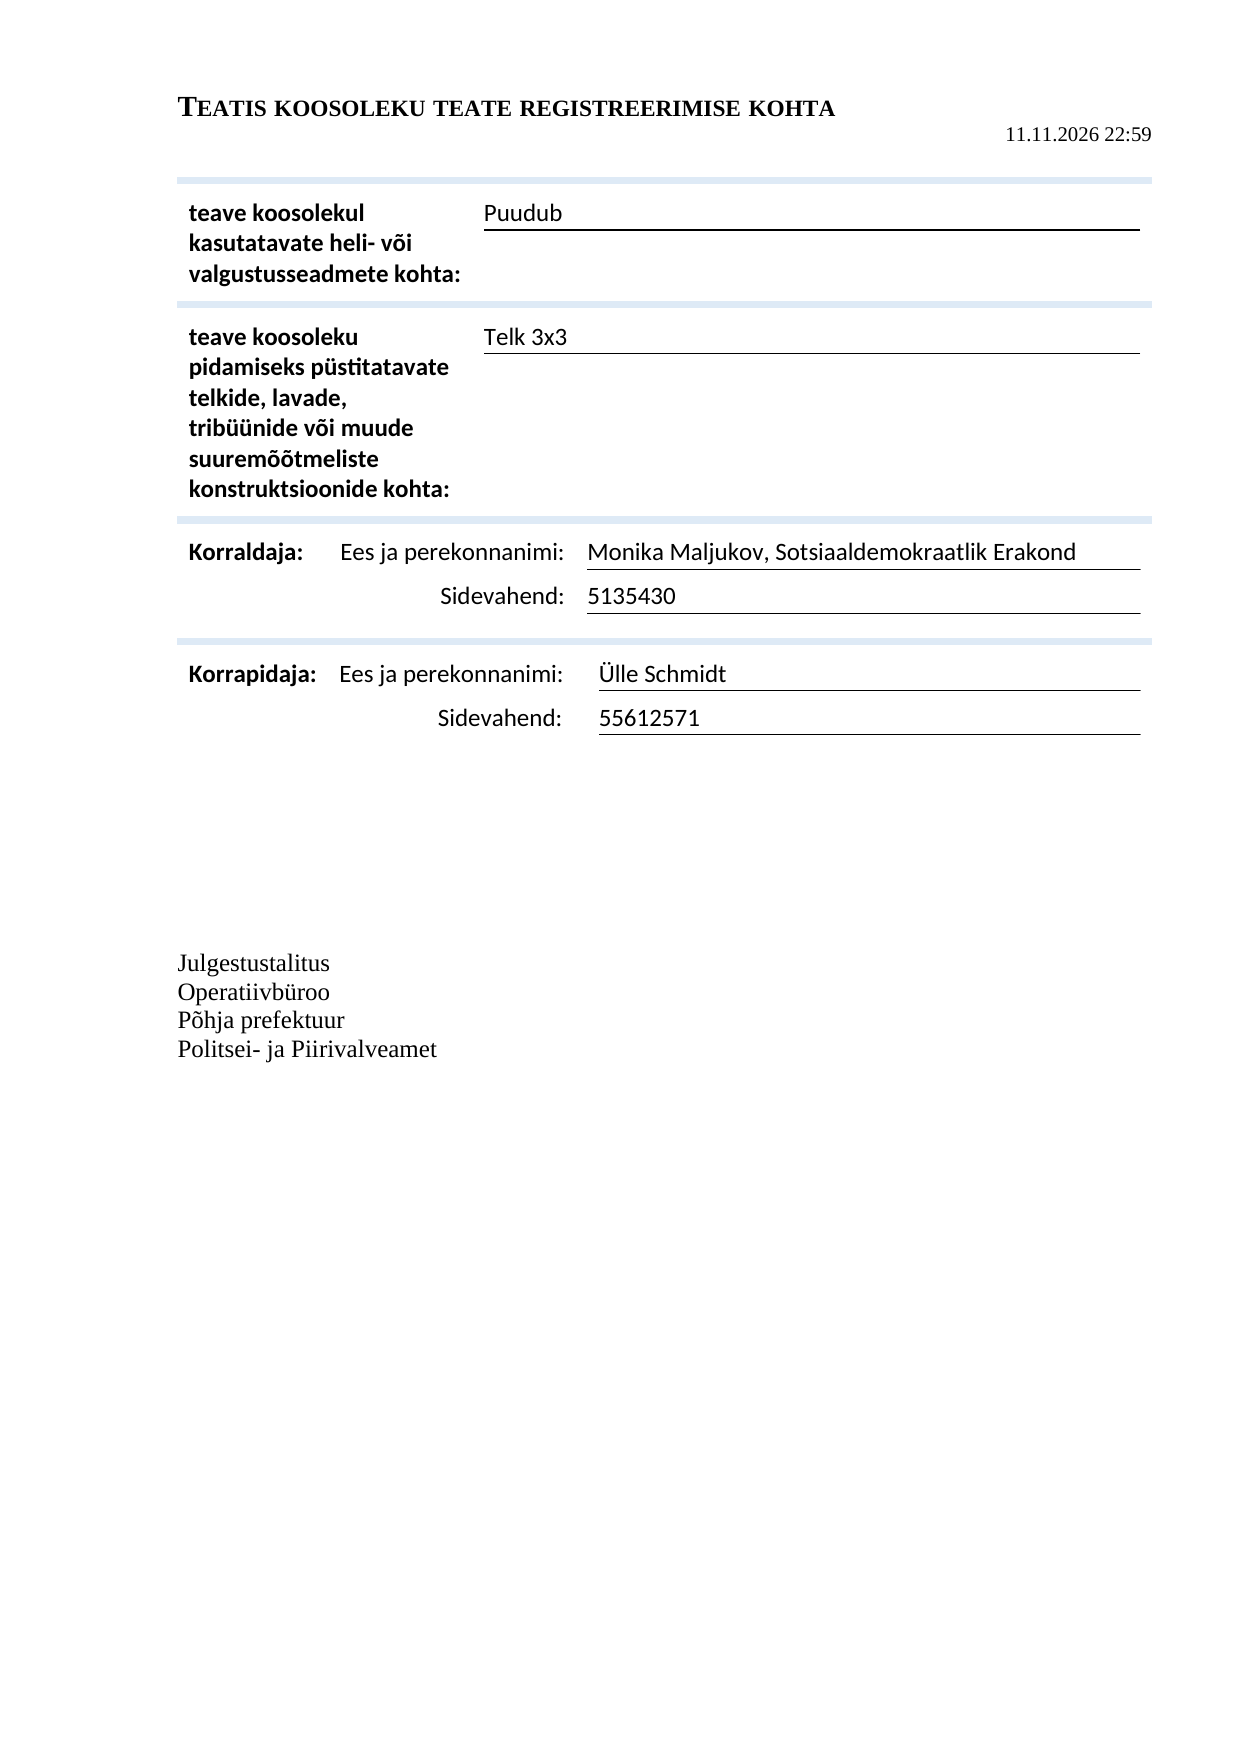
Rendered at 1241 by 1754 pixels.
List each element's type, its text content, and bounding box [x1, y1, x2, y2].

table_cell Sidevahend: [315, 579, 576, 625]
table_header Korrapidaja: [177, 658, 328, 747]
table_header Ees ja perekonnanimi: [315, 536, 576, 579]
table_header [587, 658, 1152, 701]
table_header Korraldaja: [177, 536, 314, 625]
table_header teave koosolekul kasutatavate heli- või valgustusseadmete kohta: [177, 197, 472, 288]
table_header [576, 536, 1152, 579]
table_header teave koosoleku pidamiseks püstitatavate telkide, lavade, tribüünide või muude suuremõõtmeliste konstruktsioonide kohta: [177, 321, 472, 504]
table_cell 5135430 [576, 579, 1152, 625]
table_header Puudub [473, 197, 1152, 288]
table_cell 55612571 [587, 701, 1152, 747]
table_header Ees ja perekonnanimi: [328, 658, 587, 701]
table_cell Sidevahend: [328, 701, 587, 747]
table_header Telk 3x3 [473, 321, 1152, 504]
